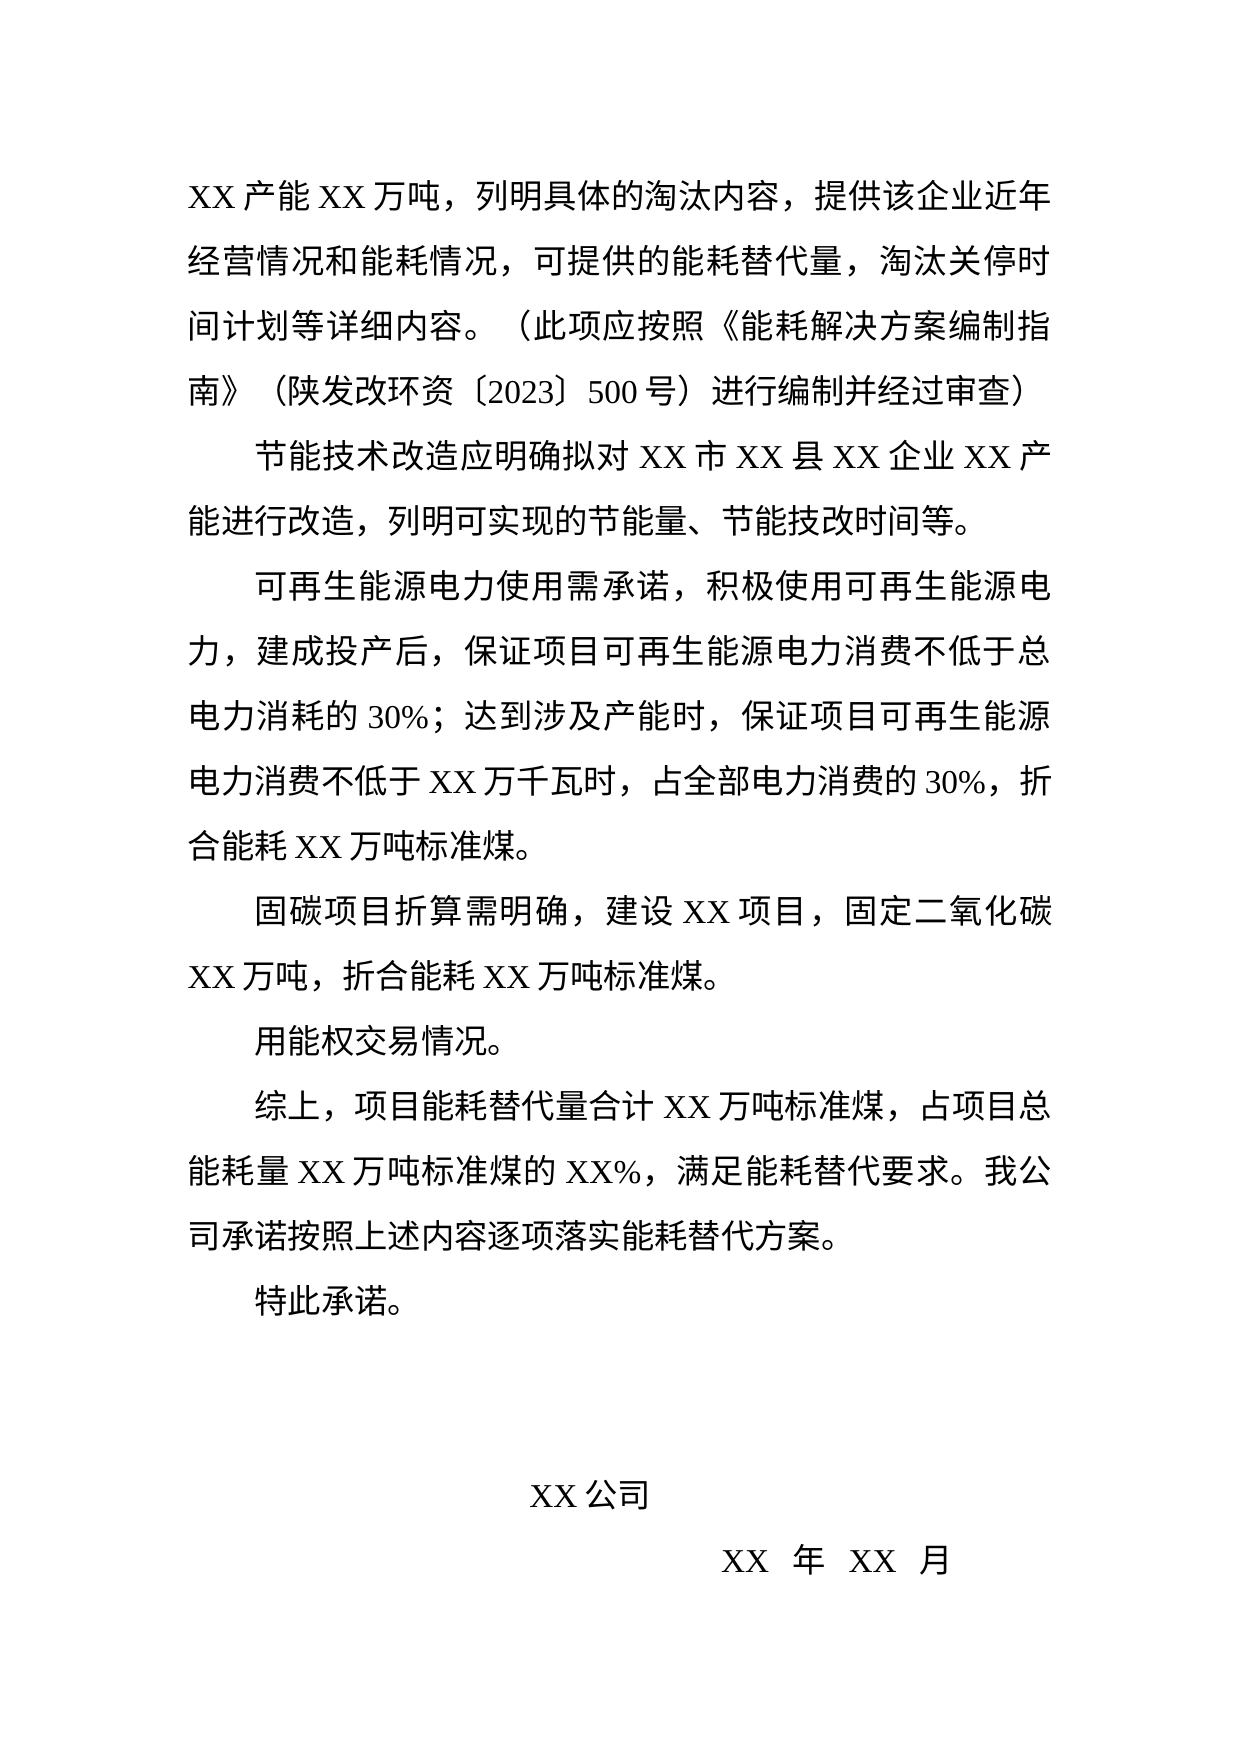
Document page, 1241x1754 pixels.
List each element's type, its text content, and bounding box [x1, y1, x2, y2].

text 用能权交易情况。 [187, 1007, 1053, 1072]
text 综上，项目能耗替代量合计XX万吨标准煤，占项目总能耗量XX万吨标准煤的XX%，满足能耗替代要求。我公司承诺按照上述内容逐项落实能耗替代方案。 [187, 1072, 1053, 1267]
text 节能技术改造应明确拟对XX市XX县XX企业XX产能进行改造，列明可实现的节能量、节能技改时间等。 [187, 422, 1053, 552]
text XX公司 [187, 1462, 1053, 1527]
text 可再生能源电力使用需承诺，积极使用可再生能源电力，建成投产后，保证项目可再生能源电力消费不低于总电力消耗的30%；达到涉及产能时，保证项目可再生能源电力消费不低于XX万千瓦时，占全部电力消费的30%，折合能耗XX万吨标准煤。 [187, 552, 1053, 877]
text 固碳项目折算需明确，建设XX项目，固定二氧化碳XX万吨，折合能耗XX万吨标准煤。 [187, 877, 1053, 1007]
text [187, 162, 1053, 422]
text XX年XX月XX日 [187, 1527, 953, 1592]
text 特此承诺。 [187, 1267, 1053, 1332]
